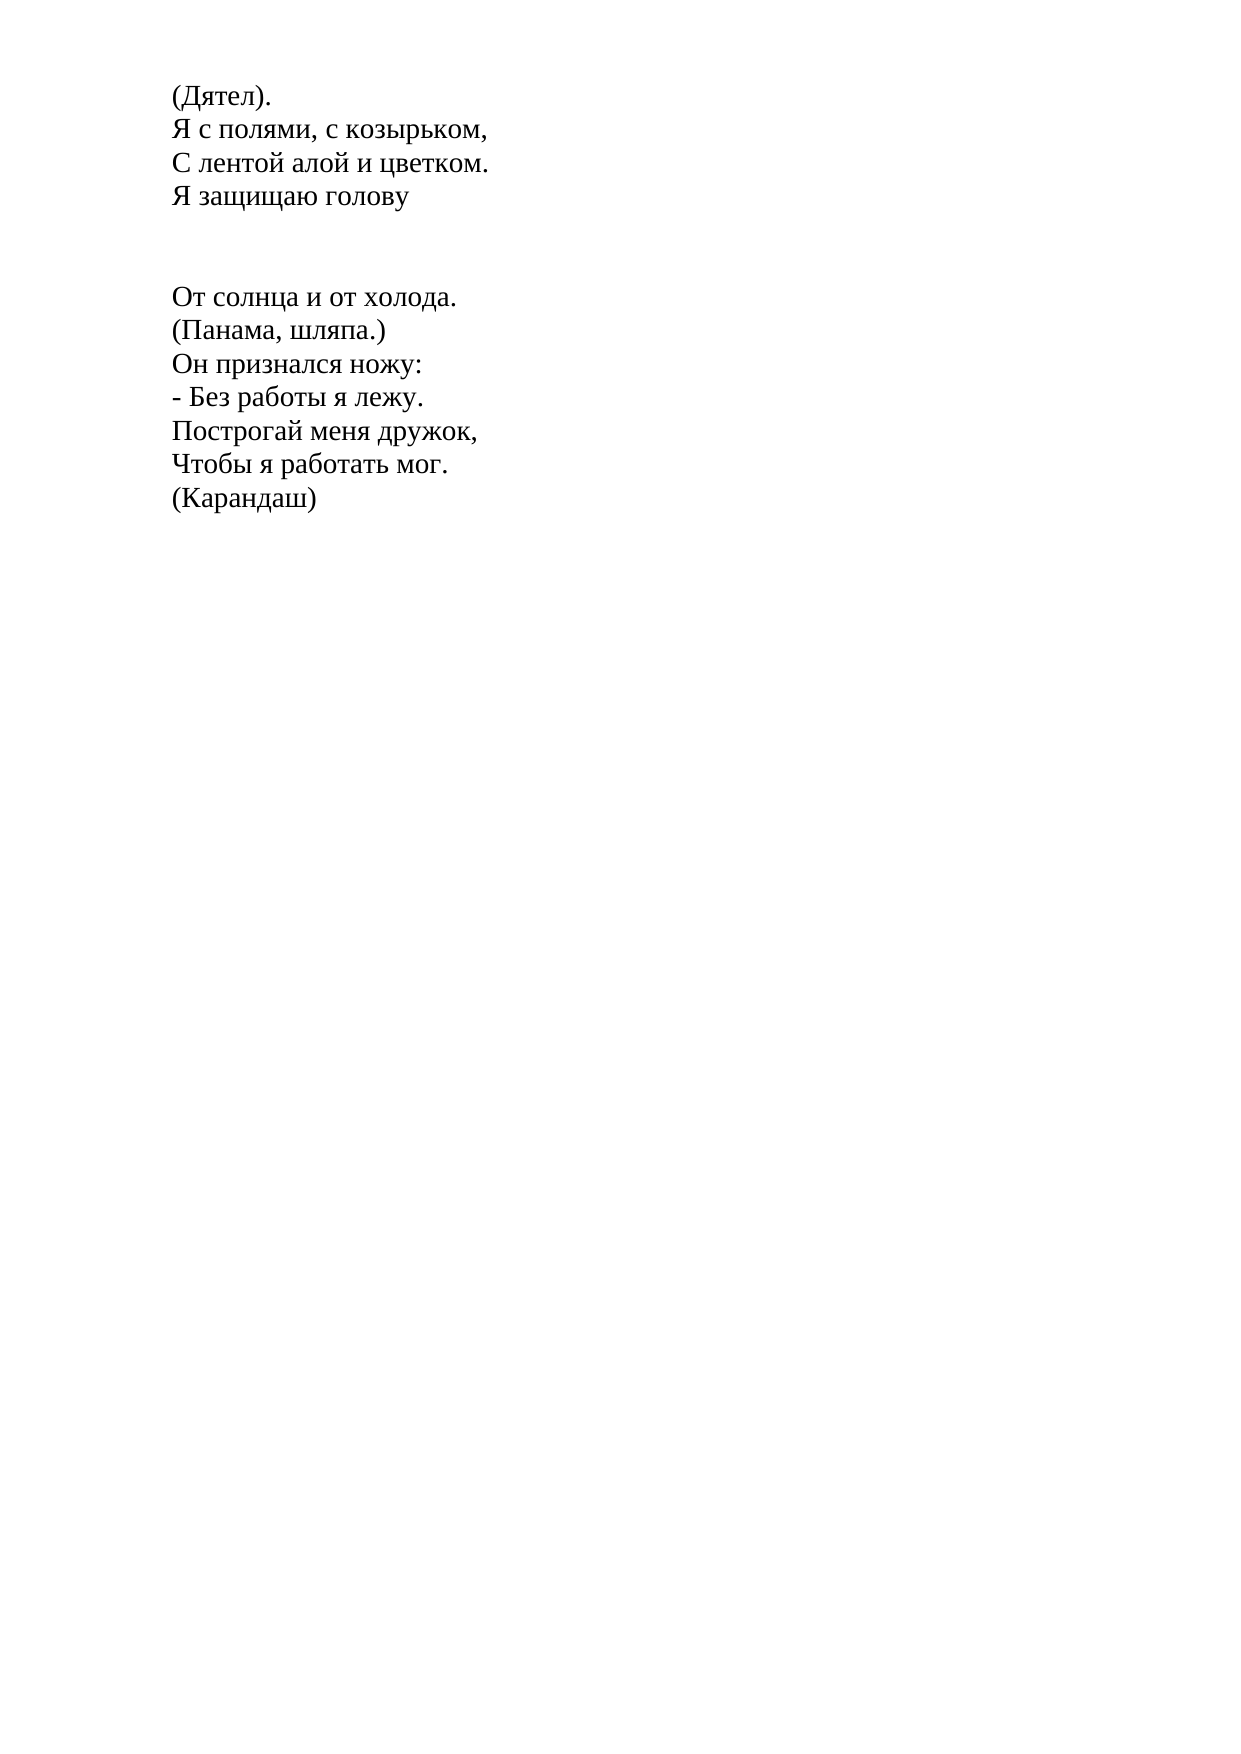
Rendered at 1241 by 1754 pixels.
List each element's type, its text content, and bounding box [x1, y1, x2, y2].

text Я с полями, с козырьком, [172, 111, 1194, 145]
text С лентой алой и цветком. [172, 145, 1194, 178]
text (Карандаш) [172, 480, 1194, 514]
text (Дятел). [172, 78, 1194, 111]
text Я защищаю голову [172, 178, 1194, 212]
text - Без работы я лежу. [172, 379, 1194, 413]
text От солнца и от холода. [172, 279, 1194, 312]
text Он признался ножу: [172, 346, 1194, 379]
text Построгай меня дружок, [172, 413, 1194, 447]
text Чтобы я работать мог. [172, 447, 1194, 480]
text (Панама, шляпа.) [172, 312, 1194, 346]
